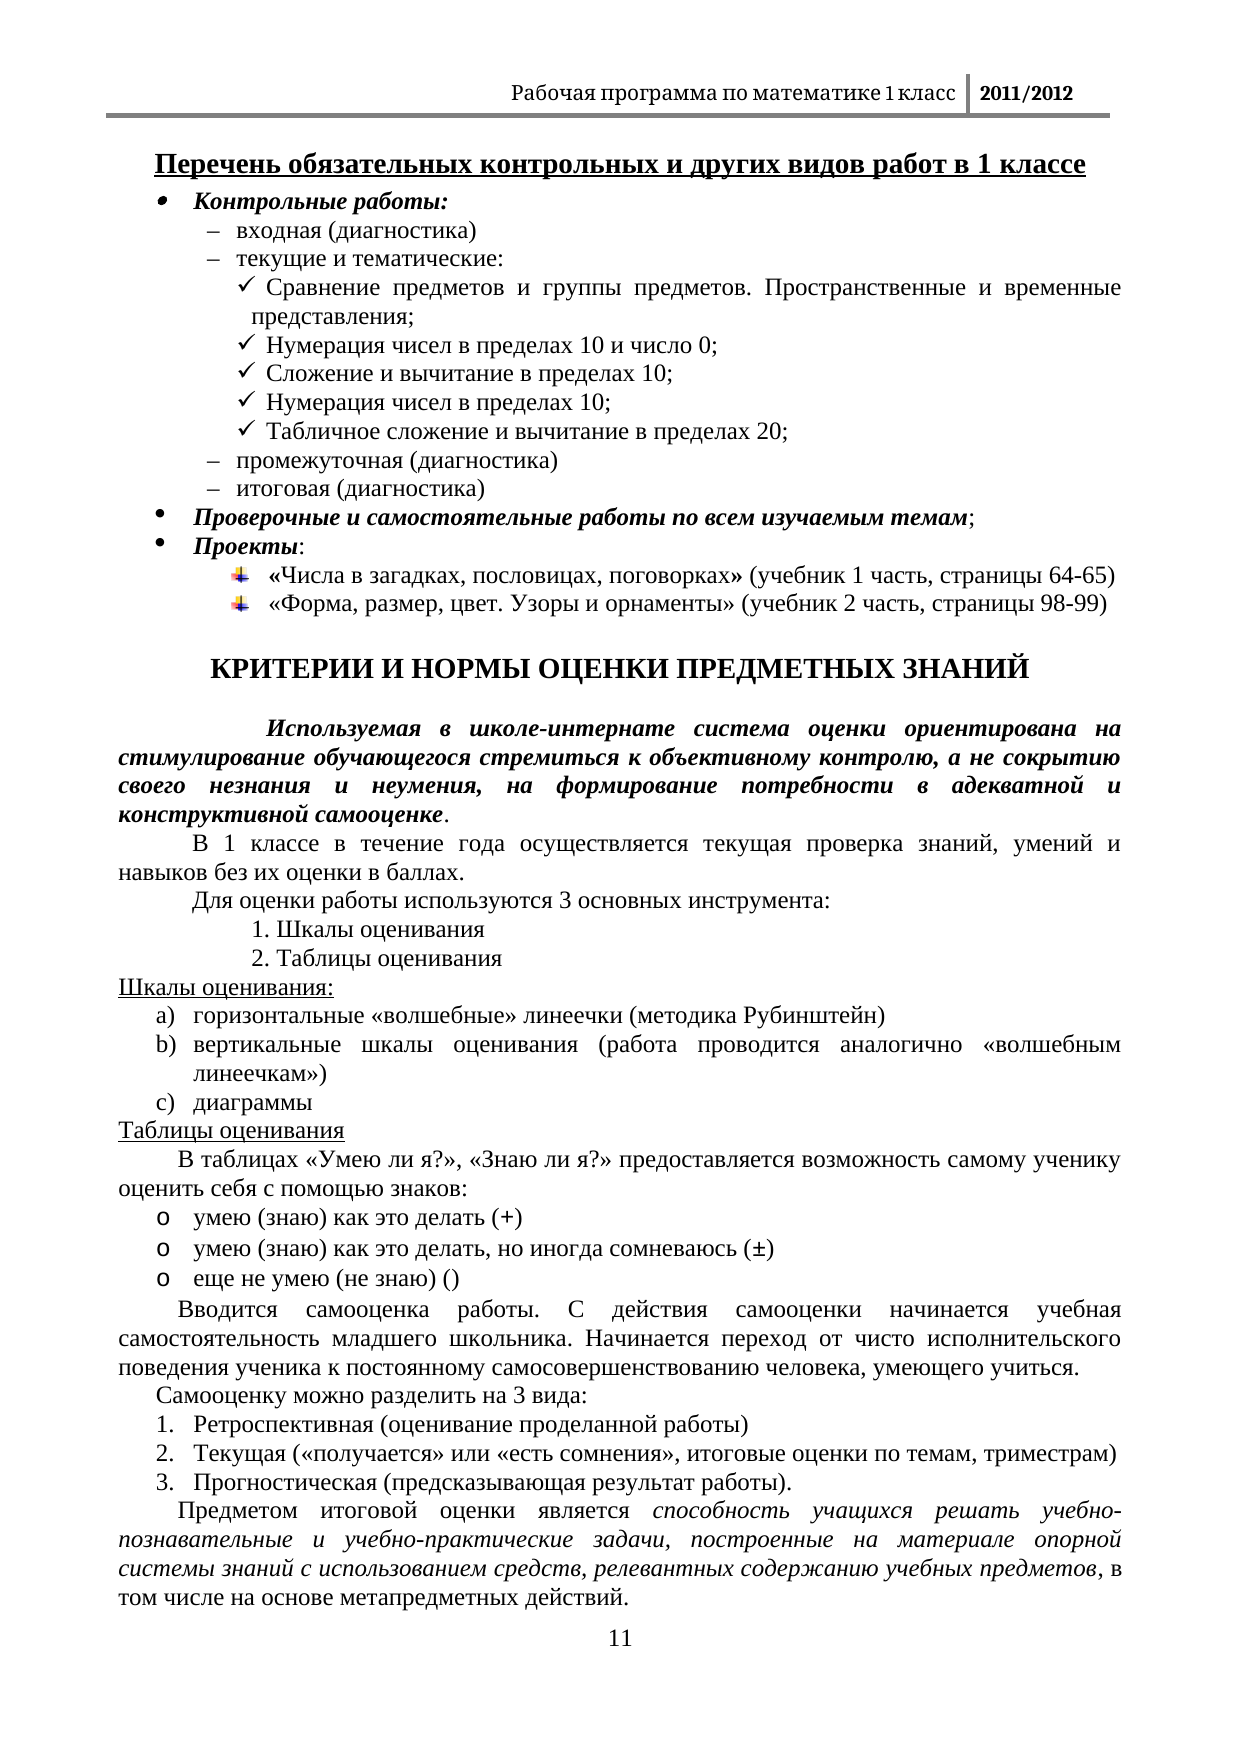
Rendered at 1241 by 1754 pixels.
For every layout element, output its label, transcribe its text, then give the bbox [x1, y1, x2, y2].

text 2. Таблицы оценивания [251, 943, 1122, 972]
picture [231, 565, 249, 583]
text Шкалы оценивания: [118, 972, 1122, 1001]
text Самооценку можно разделить на 3 вида: [118, 1381, 1122, 1409]
list Нумерация чисел в пределах 10; [236, 387, 1122, 416]
list Прогностическая (предсказывающая результат работы). [156, 1467, 1122, 1496]
list Сравнение предметов и группы предметов. Пространственные и временные представления; [236, 272, 1122, 330]
list Нумерация чисел в пределах 10 и число 0; [236, 330, 1122, 358]
list Табличное сложение и вычитание в пределах 20; [236, 416, 1122, 445]
list еще не умею (не знаю) (­) [156, 1263, 1122, 1294]
subtitle Критерии и нормы оценки предметных знаний [118, 651, 1122, 684]
text Таблицы оценивания [118, 1116, 1122, 1144]
list «Форма, размер, цвет. Узоры и орнаменты» (учебник 2 часть, страницы 98-99) [231, 588, 1122, 617]
text Вводится самооценка работы. С действия самооценки начинается учебная самостоятельность младшего школьника. Начинается переход от чисто исполнительского поведения ученика к постоянному самосовершенствованию человека, умеющего учиться. [118, 1294, 1122, 1381]
picture [231, 594, 249, 612]
list диаграммы [156, 1087, 1122, 1116]
text Используемая в школе-интернате система оценки ориентирована на стимулирование обучающегося стремиться к объективному контролю, а не сокрытию своего незнания и неумения, на формирование потребности в адекватной и конструктивной самооценке. [118, 713, 1122, 828]
text В таблицах «Умею ли я?», «Знаю ли я?» предоставляется возможность самому ученику оценить себя с помощью знаков: [118, 1144, 1122, 1202]
list умею (знаю) как это делать, но иногда сомневаюсь (±) [156, 1233, 1122, 1263]
list Текущая («получается» или «есть сомнения», итоговые оценки по темам, триместрам) [156, 1438, 1122, 1467]
text 1. Шкалы оценивания [251, 914, 1122, 943]
list Проекты: [156, 531, 1122, 560]
text Для оценки работы используются 3 основных инструмента: [118, 886, 1122, 914]
list Сложение и вычитание в пределах 10; [236, 358, 1122, 387]
list итоговая (диагностика) [207, 473, 1122, 502]
list Контрольные работы: [156, 186, 1122, 215]
list входная (диагностика) [207, 215, 1122, 243]
list текущие и тематические: [207, 243, 1122, 272]
list «Числа в загадках, пословицах, поговорках» (учебник 1 часть, страницы 64-65) [231, 560, 1122, 588]
list Ретроспективная (оценивание проделанной работы) [156, 1409, 1122, 1438]
list умею (знаю) как это делать (+) [156, 1202, 1122, 1233]
list горизонтальные «волшебные» линеечки (методика Рубинштейн) [156, 1001, 1122, 1029]
text В 1 классе в течение года осуществляется текущая проверка знаний, умений и навыков без их оценки в баллах. [118, 828, 1122, 886]
text Предметом итоговой оценки является способность учащихся решать учебно-познавательные и учебно-практические задачи, построенные на материале опорной системы знаний с использованием средств, релевантных содержанию учебных предметов, в том числе на основе метапредметных действий. [118, 1496, 1122, 1611]
list промежуточная (диагностика) [207, 445, 1122, 473]
subtitle Перечень обязательных контрольных и других видов работ в 1 классе [118, 146, 1122, 180]
list вертикальные шкалы оценивания (работа проводится аналогично «волшебным линеечкам») [156, 1029, 1122, 1087]
list Проверочные и самостоятельные работы по всем изучаемым темам; [156, 502, 1122, 531]
